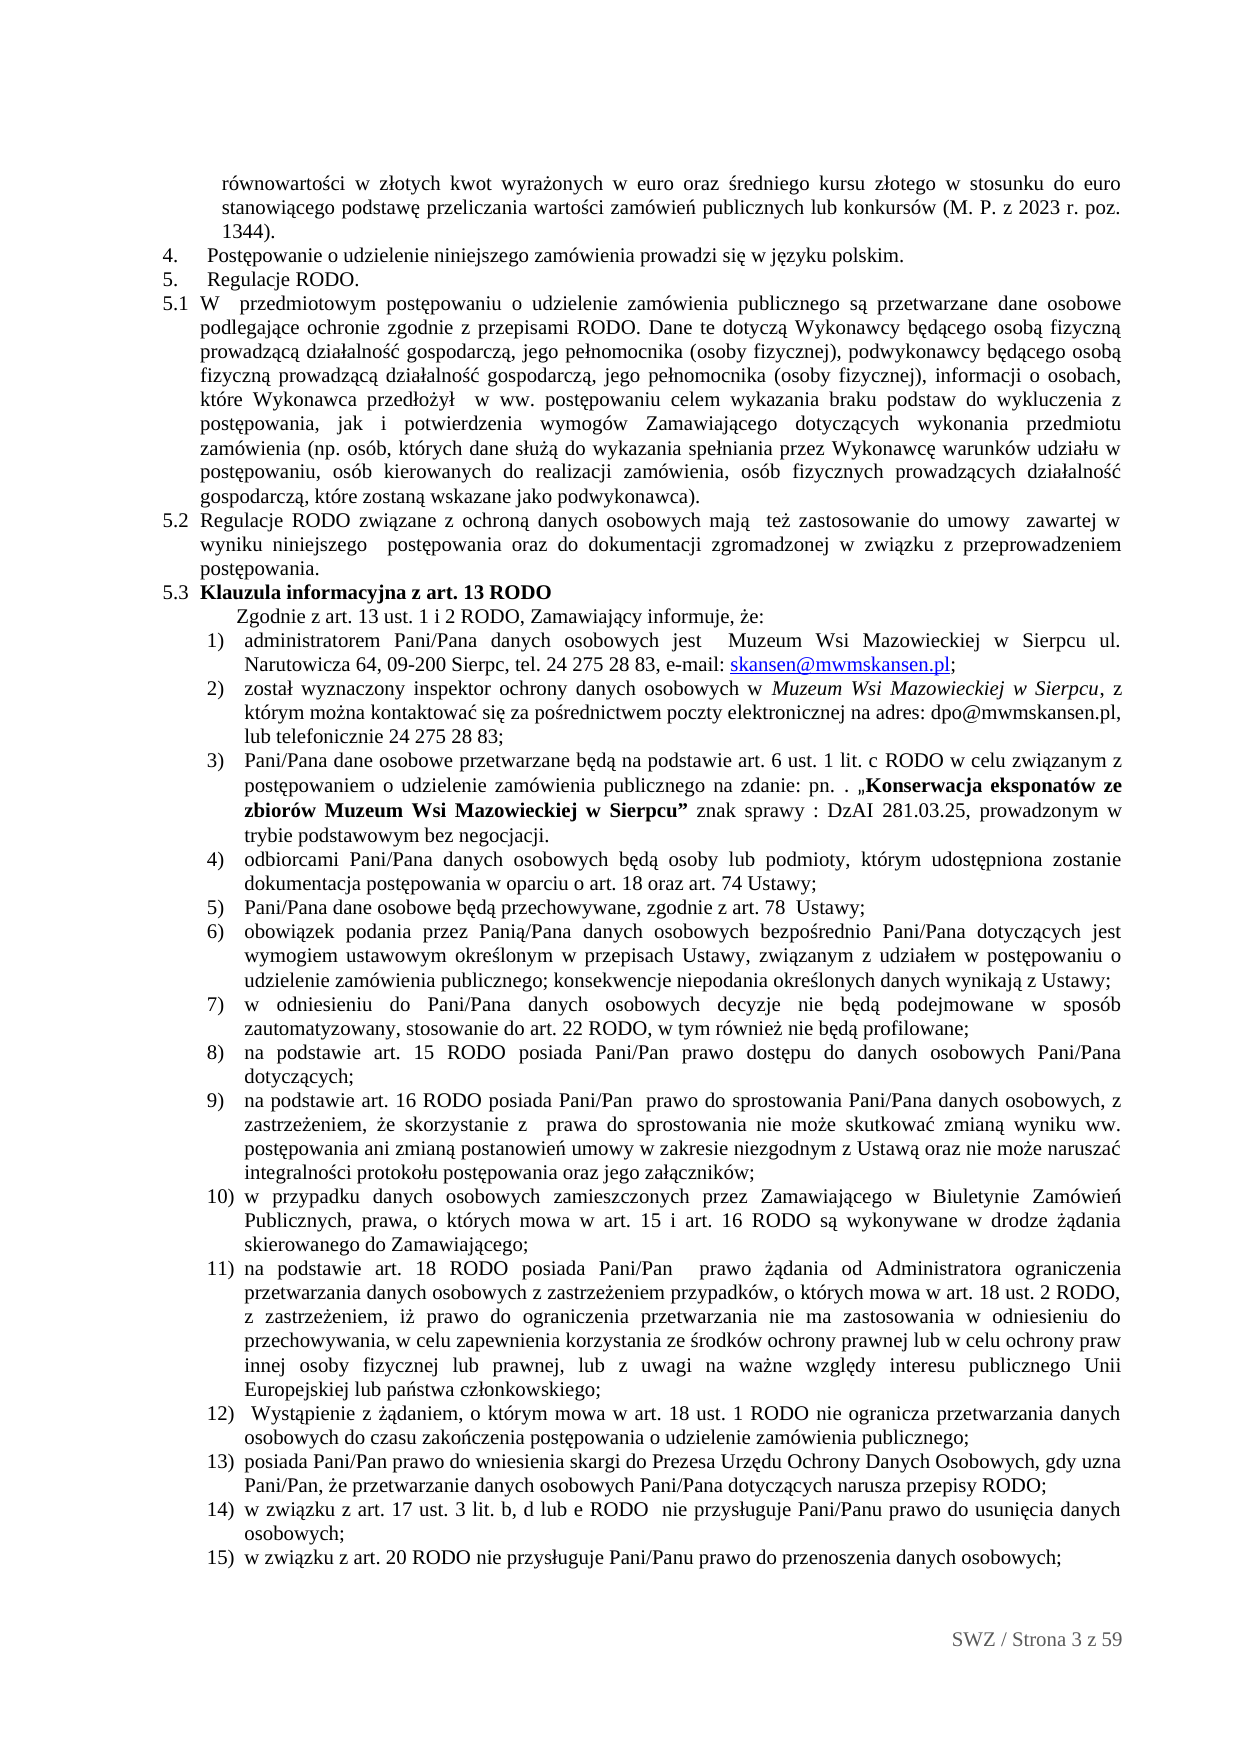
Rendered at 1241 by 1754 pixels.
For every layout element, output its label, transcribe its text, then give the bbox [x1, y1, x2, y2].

list Pani/Pana dane osobowe przetwarzane będą na podstawie art. 6 ust. 1 lit. c RODO w celu związanym z postępowaniem o udzielenie zamówienia publicznego na zdanie: pn. . „Konserwacja eksponatów ze zbiorów Muzeum Wsi Mazowieckiej w Sierpcu” znak sprawy : DzAI 281.03.25, prowadzonym w trybie podstawowym bez negocjacji. [207, 748, 1122, 847]
list W przedmiotowym postępowaniu o udzielenie zamówienia publicznego są przetwarzane dane osobowe podlegające ochronie zgodnie z przepisami RODO. Dane te dotyczą Wykonawcy będącego osobą fizyczną prowadzącą działalność gospodarczą, jego pełnomocnika (osoby fizycznej), podwykonawcy będącego osobą fizyczną prowadzącą działalność gospodarczą, jego pełnomocnika (osoby fizycznej), informacji o osobach, które Wykonawca przedłożył w ww. postępowaniu celem wykazania braku podstaw do wykluczenia z postępowania, jak i potwierdzenia wymogów Zamawiającego dotyczących wykonania przedmiotu zamówienia (np. osób, których dane służą do wykazania spełniania przez Wykonawcę warunków udziału w postępowaniu, osób kierowanych do realizacji zamówienia, osób fizycznych prowadzących działalność gospodarczą, które zostaną wskazane jako podwykonawca). [162, 291, 1122, 508]
list na podstawie art. 15 RODO posiada Pani/Pan prawo dostępu do danych osobowych Pani/Pana dotyczących; [207, 1040, 1122, 1088]
list Regulacje RODO związane z ochroną danych osobowych mają też zastosowanie do umowy zawartej w wyniku niniejszego postępowania oraz do dokumentacji zgromadzonej w związku z przeprowadzeniem postępowania. [162, 508, 1122, 580]
list na podstawie art. 18 RODO posiada Pani/Pan prawo żądania od Administratora ograniczenia przetwarzania danych osobowych z zastrzeżeniem przypadków, o których mowa w art. 18 ust. 2 RODO, z zastrzeżeniem, iż prawo do ograniczenia przetwarzania nie ma zastosowania w odniesieniu do przechowywania, w celu zapewnienia korzystania ze środków ochrony prawnej lub w celu ochrony praw innej osoby fizycznej lub prawnej, lub z uwagi na ważne względy interesu publicznego Unii Europejskiej lub państwa członkowskiego; [207, 1256, 1122, 1401]
list w związku z art. 17 ust. 3 lit. b, d lub e RODO nie przysługuje Pani/Panu prawo do usunięcia danych osobowych; [207, 1497, 1122, 1545]
list w przypadku danych osobowych zamieszczonych przez Zamawiającego w Biuletynie Zamówień Publicznych, prawa, o których mowa w art. 15 i art. 16 RODO są wykonywane w drodze żądania skierowanego do Zamawiającego; [207, 1184, 1122, 1256]
list posiada Pani/Pan prawo do wniesienia skargi do Prezesa Urzędu Ochrony Danych Osobowych, gdy uzna Pani/Pan, że przetwarzanie danych osobowych Pani/Pana dotyczących narusza przepisy RODO; [207, 1449, 1122, 1497]
text Zgodnie z art. 13 ust. 1 i 2 RODO, Zamawiający informuje, że: [236, 604, 1122, 628]
list Klauzula informacyjna z art. 13 RODO [162, 580, 1122, 604]
list Postępowanie o udzielenie niniejszego zamówienia prowadzi się w języku polskim. [162, 243, 1122, 267]
list administratorem Pani/Pana danych osobowych jest Muzeum Wsi Mazowieckiej w Sierpcu ul. Narutowicza 64, 09-200 Sierpc, tel. 24 275 28 83, e-mail: skansen@mwmskansen.pl; [207, 628, 1122, 676]
list w związku z art. 20 RODO nie przysługuje Pani/Panu prawo do przenoszenia danych osobowych; [207, 1545, 1122, 1569]
list Pani/Pana dane osobowe będą przechowywane, zgodnie z art. 78 Ustawy; [207, 895, 1122, 919]
list w odniesieniu do Pani/Pana danych osobowych decyzje nie będą podejmowane w sposób zautomatyzowany, stosowanie do art. 22 RODO, w tym również nie będą profilowane; [207, 992, 1122, 1040]
list Regulacje RODO. [162, 267, 1122, 291]
list Wystąpienie z żądaniem, o którym mowa w art. 18 ust. 1 RODO nie ogranicza przetwarzania danych osobowych do czasu zakończenia postępowania o udzielenie zamówienia publicznego; [207, 1401, 1122, 1449]
list obowiązek podania przez Panią/Pana danych osobowych bezpośrednio Pani/Pana dotyczących jest wymogiem ustawowym określonym w przepisach Ustawy, związanym z udziałem w postępowaniu o udzielenie zamówienia publicznego; konsekwencje niepodania określonych danych wynikają z Ustawy; [207, 919, 1122, 992]
list na podstawie art. 16 RODO posiada Pani/Pan prawo do sprostowania Pani/Pana danych osobowych, z zastrzeżeniem, że skorzystanie z prawa do sprostowania nie może skutkować zmianą wyniku ww. postępowania ani zmianą postanowień umowy w zakresie niezgodnym z Ustawą oraz nie może naruszać integralności protokołu postępowania oraz jego załączników; [207, 1088, 1122, 1184]
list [162, 171, 1122, 243]
list odbiorcami Pani/Pana danych osobowych będą osoby lub podmioty, którym udostępniona zostanie dokumentacja postępowania w oparciu o art. 18 oraz art. 74 Ustawy; [207, 847, 1122, 895]
list został wyznaczony inspektor ochrony danych osobowych w Muzeum Wsi Mazowieckiej w Sierpcu, z którym można kontaktować się za pośrednictwem poczty elektronicznej na adres: dpo@mwmskansen.pl, lub telefonicznie 24 275 28 83; [207, 676, 1122, 748]
